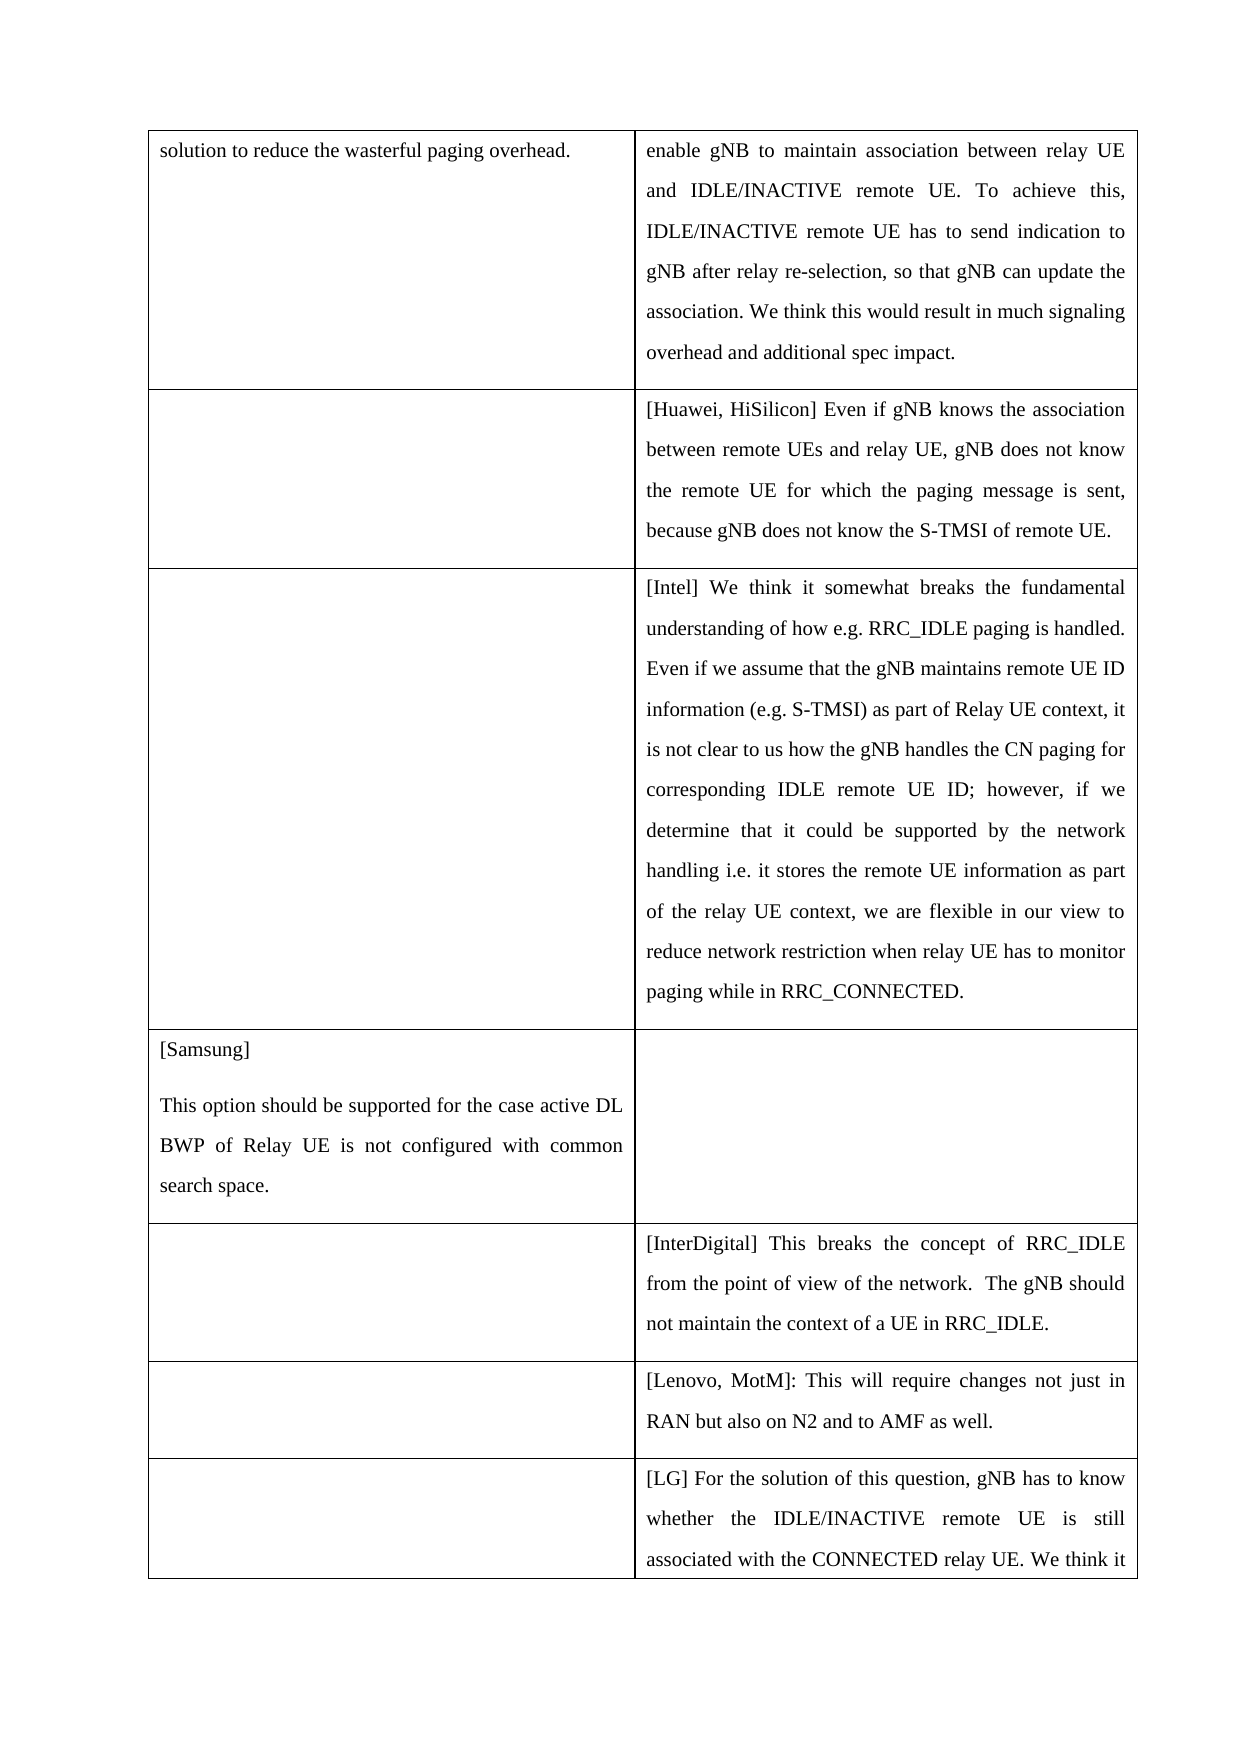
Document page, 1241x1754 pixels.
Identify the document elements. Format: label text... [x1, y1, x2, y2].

table_cell [149, 569, 634, 1029]
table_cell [636, 131, 1137, 389]
table_cell [149, 390, 634, 567]
table_cell [Samsung] This option should be supported for the case active DL BWP of Relay UE is not configured with common search space. [149, 1030, 634, 1223]
table_cell [149, 1224, 634, 1361]
table_cell [149, 1362, 634, 1458]
table_cell [Intel] We think it somewhat breaks the fundamental understanding of how e.g. RRC_IDLE paging is handled. Even if we assume that the gNB maintains remote UE ID information (e.g. S-TMSI) as part of Relay UE context, it is not clear to us how the gNB handles the CN paging for corresponding IDLE remote UE ID; however, if we determine that it could be supported by the network handling i.e. it stores the remote UE information as part of the relay UE context, we are flexible in our view to reduce network restriction when relay UE has to monitor paging while in RRC_CONNECTED. [636, 569, 1137, 1029]
table_cell [636, 1030, 1137, 1223]
table_cell [Lenovo, MotM]: This will require changes not just in RAN but also on N2 and to AMF as well. [636, 1362, 1137, 1458]
table_cell [InterDigital] This breaks the concept of RRC_IDLE from the point of view of the network. The gNB should not maintain the context of a UE in RRC_IDLE. [636, 1224, 1137, 1361]
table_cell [636, 1459, 1137, 1577]
table_cell [Huawei, HiSilicon] Even if gNB knows the association between remote UEs and relay UE, gNB does not know the remote UE for which the paging message is sent, because gNB does not know the S-TMSI of remote UE. [636, 390, 1137, 567]
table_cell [149, 131, 634, 389]
table_cell [149, 1459, 634, 1577]
